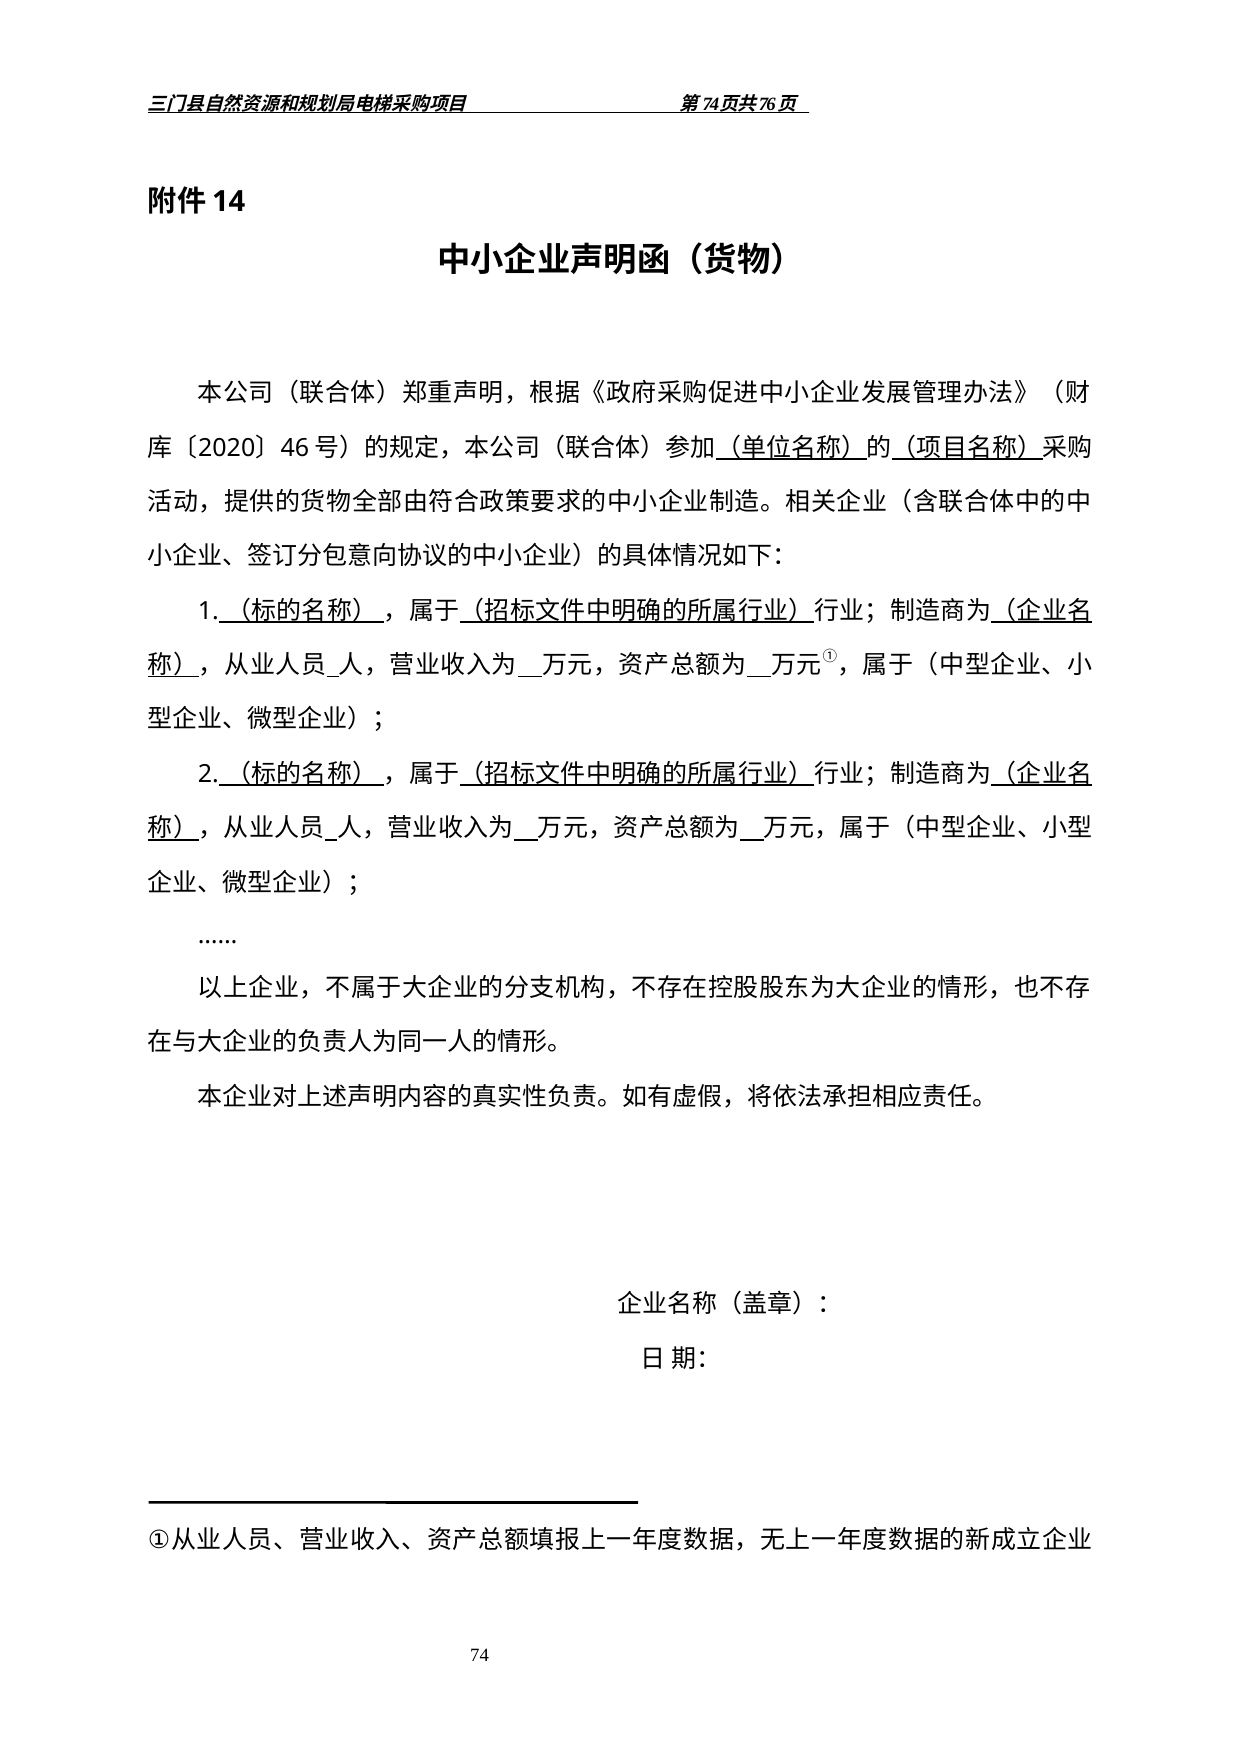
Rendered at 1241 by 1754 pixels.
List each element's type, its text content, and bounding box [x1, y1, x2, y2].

text 附件14 [148, 177, 1092, 219]
text 本企业对上述声明内容的真实性负责。如有虚假，将依法承担相应责任。 [148, 1076, 1092, 1112]
text …… [148, 916, 1092, 951]
text 2. （标的名称） ，属于（招标文件中明确的所属行业）行业；制造商为（企业名称），从业人员 人，营业收入为 万元，资产总额为 万元，属于（中型企业、小型企业、微型企业）； [148, 753, 1092, 898]
text 中小企业声明函（货物） [148, 232, 1092, 281]
text 日 期： [148, 1338, 1092, 1374]
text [148, 1519, 1092, 1555]
text 1. （标的名称） ，属于（招标文件中明确的所属行业）行业；制造商为（企业名称），从业人员 人，营业收入为 万元，资产总额为 万元①，属于（中型企业、小型企业、微型企业）； [148, 590, 1092, 735]
text 本公司（联合体）郑重声明，根据《政府采购促进中小企业发展管理办法》（财库〔2020〕46号）的规定，本公司（联合体）参加（单位名称）的（项目名称）采购活动，提供的货物全部由符合政策要求的中小企业制造。相关企业（含联合体中的中小企业、签订分包意向协议的中小企业）的具体情况如下： [148, 373, 1092, 572]
text 以上企业，不属于大企业的分支机构，不存在控股股东为大企业的情形，也不存在与大企业的负责人为同一人的情形。 [148, 967, 1092, 1058]
text 企业名称（盖章）： [148, 1284, 1092, 1320]
